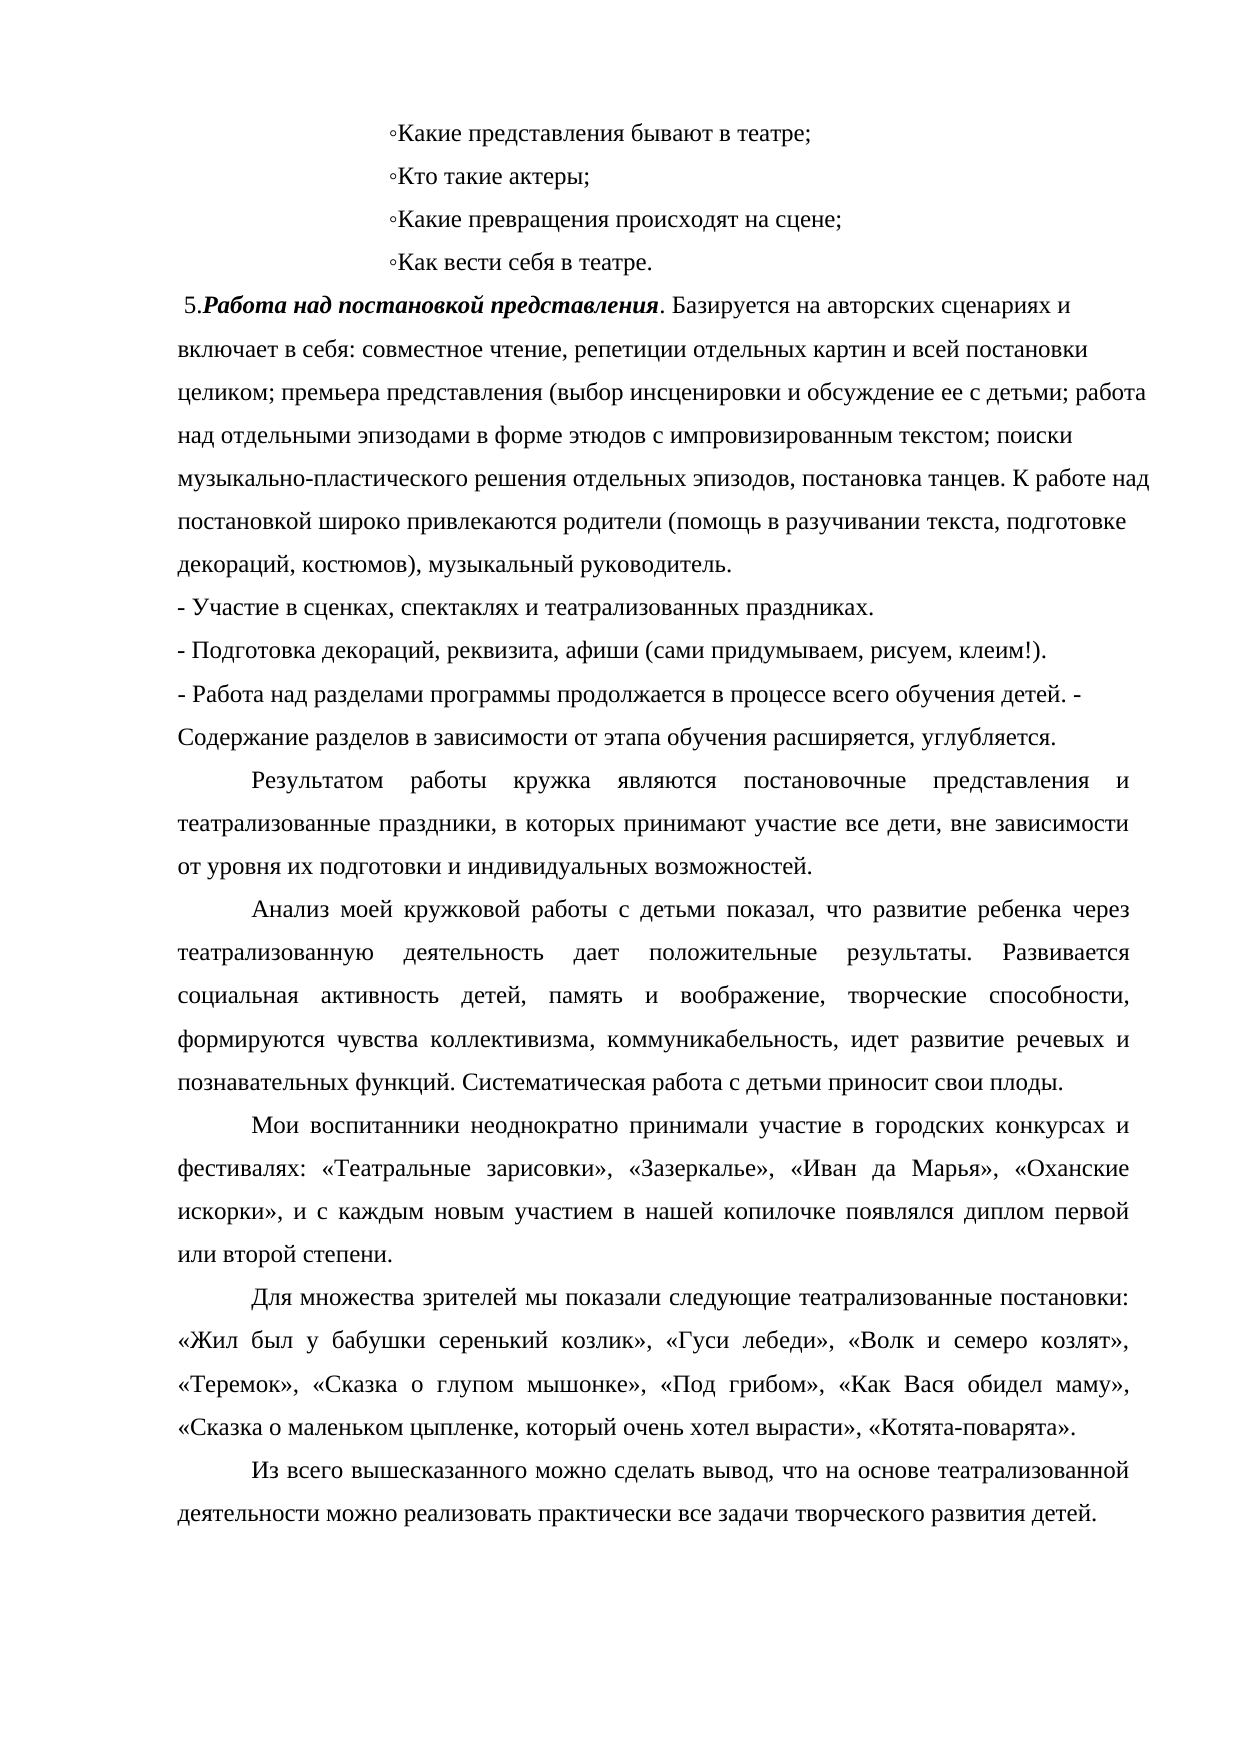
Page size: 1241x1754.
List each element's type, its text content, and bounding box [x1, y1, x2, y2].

text - Подготовка декораций, реквизита, афиши (сами придумываем, рисуем, клеим!). [177, 636, 1049, 664]
text - Участие в сценках, спектаклях и театрализованных праздниках. [177, 592, 1049, 621]
text 5.Работа над постановкой представления. Базируется на авторских сценариях и включает в себя: совместное чтение, репетиции отдельных картин и всей постановки целиком; премьера представления (выбор инсценировки и обсуждение ее с детьми; работа над отдельными эпизодами в форме этюдов с импровизированным текстом; поиски музыкально-пластического решения отдельных эпизодов, постановка танцев. К работе над постановкой широко привлекаются родители (помощь в разучивании текста, подготовке декораций, костюмов), музыкальный руководитель. [177, 291, 1152, 578]
text - Работа над разделами программы продолжается в процессе всего обучения детей. - Содержание разделов в зависимости от этапа обучения расширяется, углубляется. [177, 679, 1152, 751]
text Из всего вышесказанного можно сделать вывод, что на основе театрализованной деятельности можно реализовать практически все задачи творческого развития детей. [177, 1455, 1130, 1527]
text Анализ моей кружковой работы с детьми показал, что развитие ребенка через театрализованную деятельность дает положительные результаты. Развивается социальная активность детей, память и воображение, творческие способности, формируются чувства коллективизма, коммуникабельность, идет развитие речевых и познавательных функций. Систематическая работа с детьми приносит свои плоды. [177, 894, 1130, 1096]
text Результатом работы кружка являются постановочные представления и театрализованные праздники, в которых принимают участие все дети, вне зависимости от уровня их подготовки и индивидуальных возможностей. [177, 765, 1130, 880]
text ◦Какие превращения происходят на сцене; [177, 204, 1130, 233]
text Мои воспитанники неоднократно принимали участие в городских конкурсах и фестивалях: «Театральные зарисовки», «Зазеркалье», «Иван да Марья», «Оханские искорки», и с каждым новым участием в нашей копилочке появлялся диплом первой или второй степени. [177, 1110, 1130, 1268]
text Для множества зрителей мы показали следующие театрализованные постановки: «Жил был у бабушки серенький козлик», «Гуси лебеди», «Волк и семеро козлят», «Теремок», «Сказка о глупом мышонке», «Под грибом», «Как Вася обидел маму», «Сказка о маленьком цыпленке, который очень хотел вырасти», «Котята-поварята». [177, 1282, 1130, 1441]
text ◦Кто такие актеры; [177, 161, 1130, 190]
text ◦Какие представления бывают в театре; [177, 118, 1130, 147]
text ◦Как вести себя в театре. [177, 247, 1130, 276]
